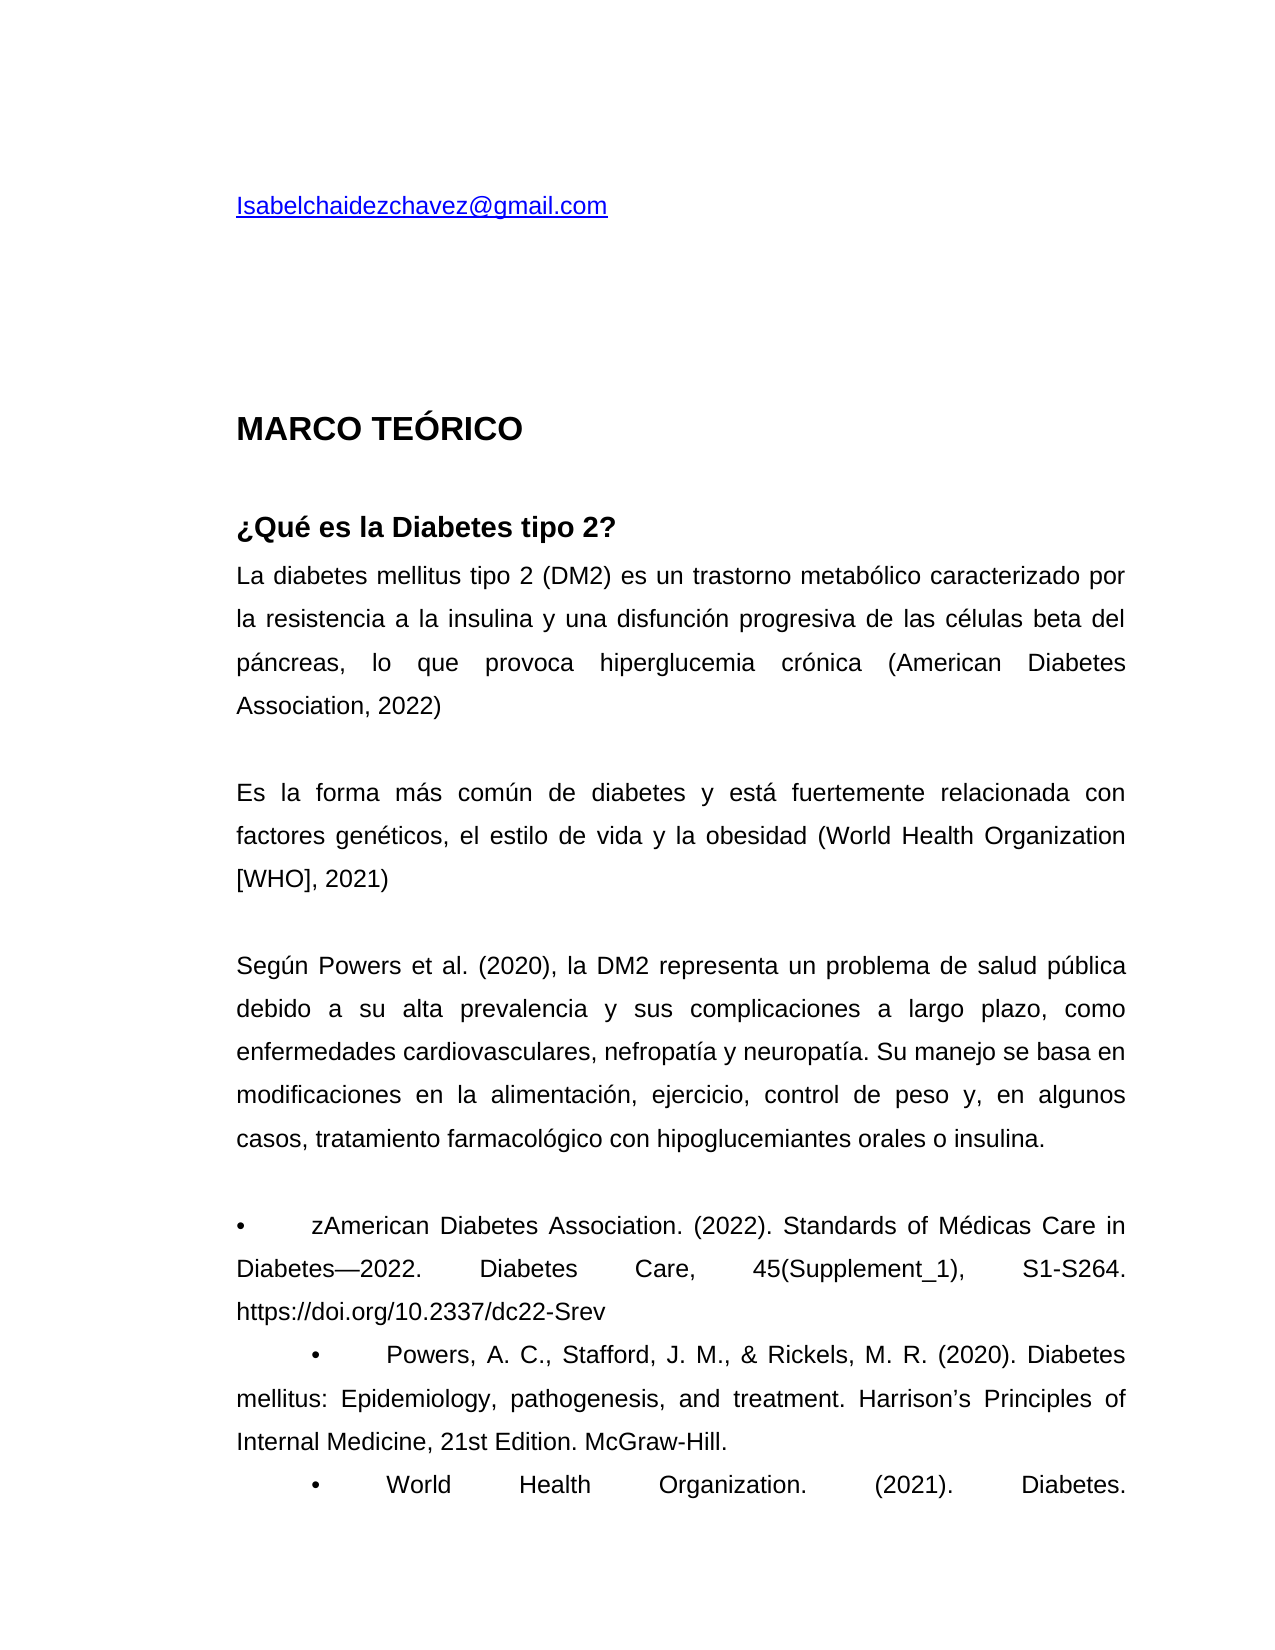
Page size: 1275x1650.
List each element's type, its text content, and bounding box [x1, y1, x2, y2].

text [236, 1470, 1127, 1499]
text Es la forma más común de diabetes y está fuertemente relacionada con factores genéticos, el estilo de vida y la obesidad (World Health Organization [WHO], 2021) [236, 778, 1127, 893]
text MARCO TEÓRICO [236, 409, 1127, 447]
text ¿Qué es la Diabetes tipo 2? [236, 511, 1127, 544]
text • Powers, A. C., Stafford, J. M., & Rickels, M. R. (2020). Diabetes mellitus: Epidemiology, pathogenesis, and treatment. Harrison’s Principles of Internal Medicine, 21st Edition. McGraw-Hill. [236, 1340, 1127, 1455]
text La diabetes mellitus tipo 2 (DM2) es un trastorno metabólico caracterizado por la resistencia a la insulina y una disfunción progresiva de las células beta del páncreas, lo que provoca hiperglucemia crónica (American Diabetes Association, 2022) [236, 561, 1127, 719]
text Isabelchaidezchavez@gmail.com [236, 191, 1127, 220]
text • zAmerican Diabetes Association. (2022). Standards of Médicas Care in Diabetes—2022. Diabetes Care, 45(Supplement_1), S1-S264. https://doi.org/10.2337/dc22-Srev [236, 1211, 1127, 1326]
text Según Powers et al. (2020), la DM2 representa un problema de salud pública debido a su alta prevalencia y sus complicaciones a largo plazo, como enfermedades cardiovasculares, nefropatía y neuropatía. Su manejo se basa en modificaciones en la alimentación, ejercicio, control de peso y, en algunos casos, tratamiento farmacológico con hipoglucemiantes orales o insulina. [236, 951, 1127, 1152]
